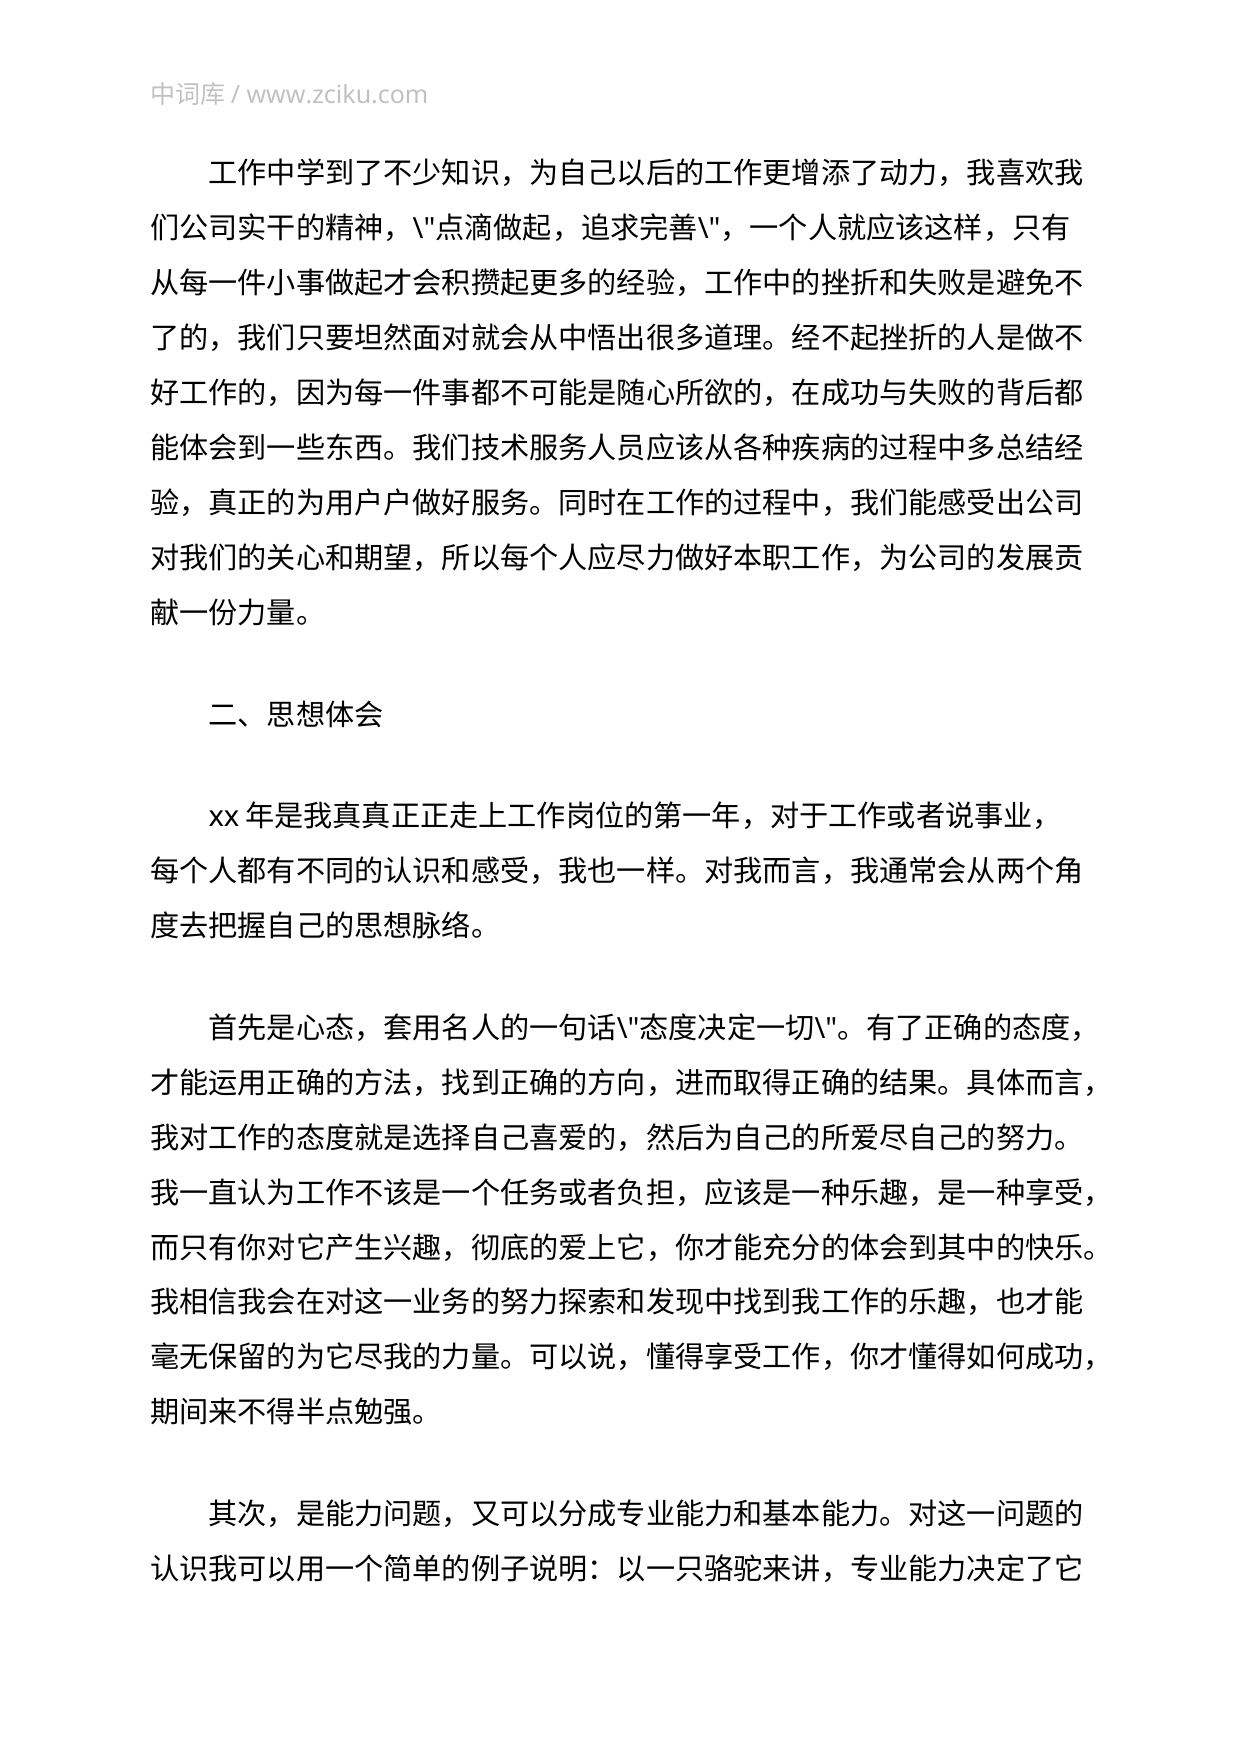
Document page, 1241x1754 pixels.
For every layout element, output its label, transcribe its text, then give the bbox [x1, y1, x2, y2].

text 工作中学到了不少知识，为自己以后的工作更增添了动力，我喜欢我们公司实干的精神，\"点滴做起，追求完善\"，一个人就应该这样，只有从每一件小事做起才会积攒起更多的经验，工作中的挫折和失败是避免不了的，我们只要坦然面对就会从中悟出很多道理。经不起挫折的人是做不好工作的，因为每一件事都不可能是随心所欲的，在成功与失败的背后都能体会到一些东西。我们技术服务人员应该从各种疾病的过程中多总结经验，真正的为用户户做好服务。同时在工作的过程中，我们能感受出公司对我们的关心和期望，所以每个人应尽力做好本职工作，为公司的发展贡献一份力量。 [150, 150, 1090, 632]
text xx年是我真真正正走上工作岗位的第一年，对于工作或者说事业，每个人都有不同的认识和感受，我也一样。对我而言，我通常会从两个角度去把握自己的思想脉络。 [150, 793, 1090, 945]
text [150, 1491, 1090, 1588]
text 首先是心态，套用名人的一句话\"态度决定一切\"。有了正确的态度，才能运用正确的方法，找到正确的方向，进而取得正确的结果。具体而言，我对工作的态度就是选择自己喜爱的，然后为自己的所爱尽自己的努力。我一直认为工作不该是一个任务或者负担，应该是一种乐趣，是一种享受，而只有你对它产生兴趣，彻底的爱上它，你才能充分的体会到其中的快乐。我相信我会在对这一业务的努力探索和发现中找到我工作的乐趣，也才能毫无保留的为它尽我的力量。可以说，懂得享受工作，你才懂得如何成功，期间来不得半点勉强。 [150, 1004, 1090, 1431]
text 二、思想体会 [150, 691, 1090, 733]
